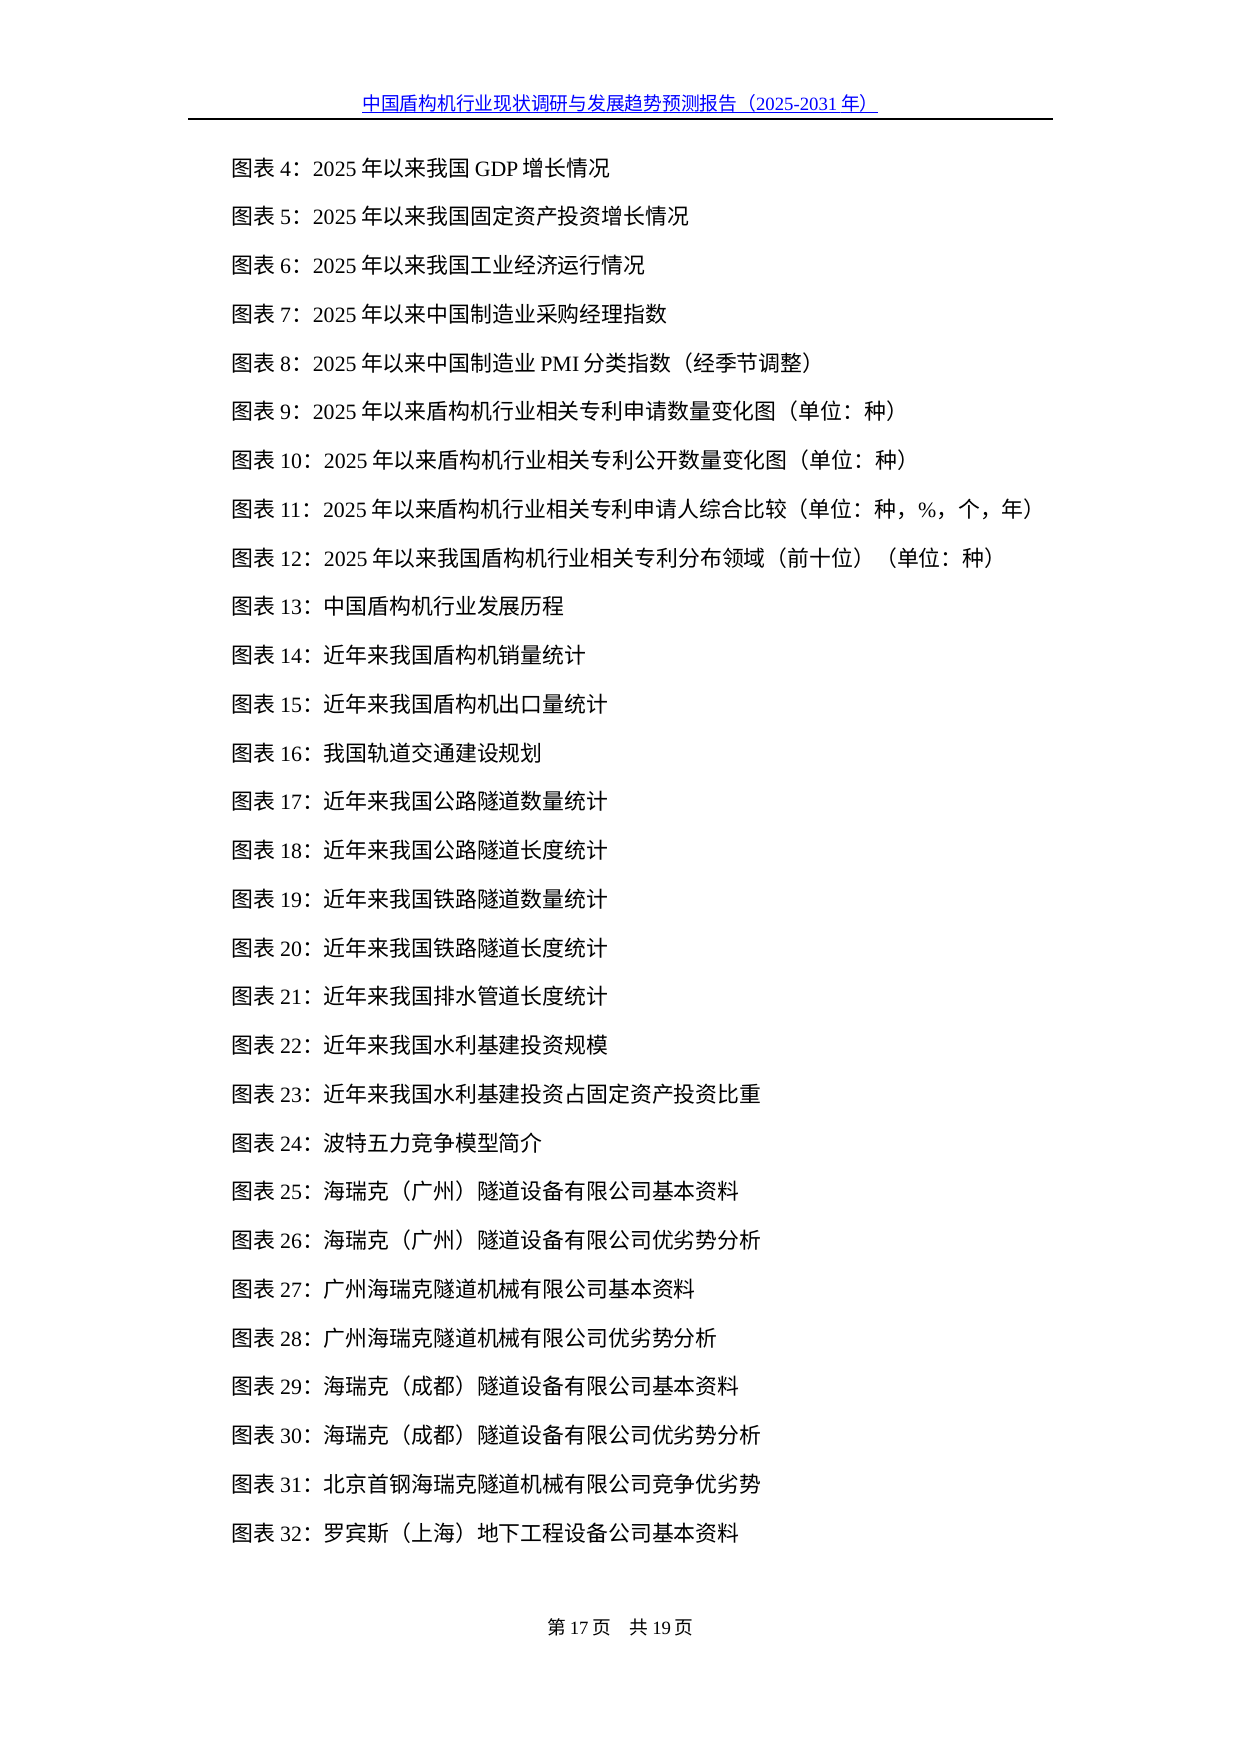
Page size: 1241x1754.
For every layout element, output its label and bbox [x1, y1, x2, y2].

text [187, 150, 1053, 1548]
